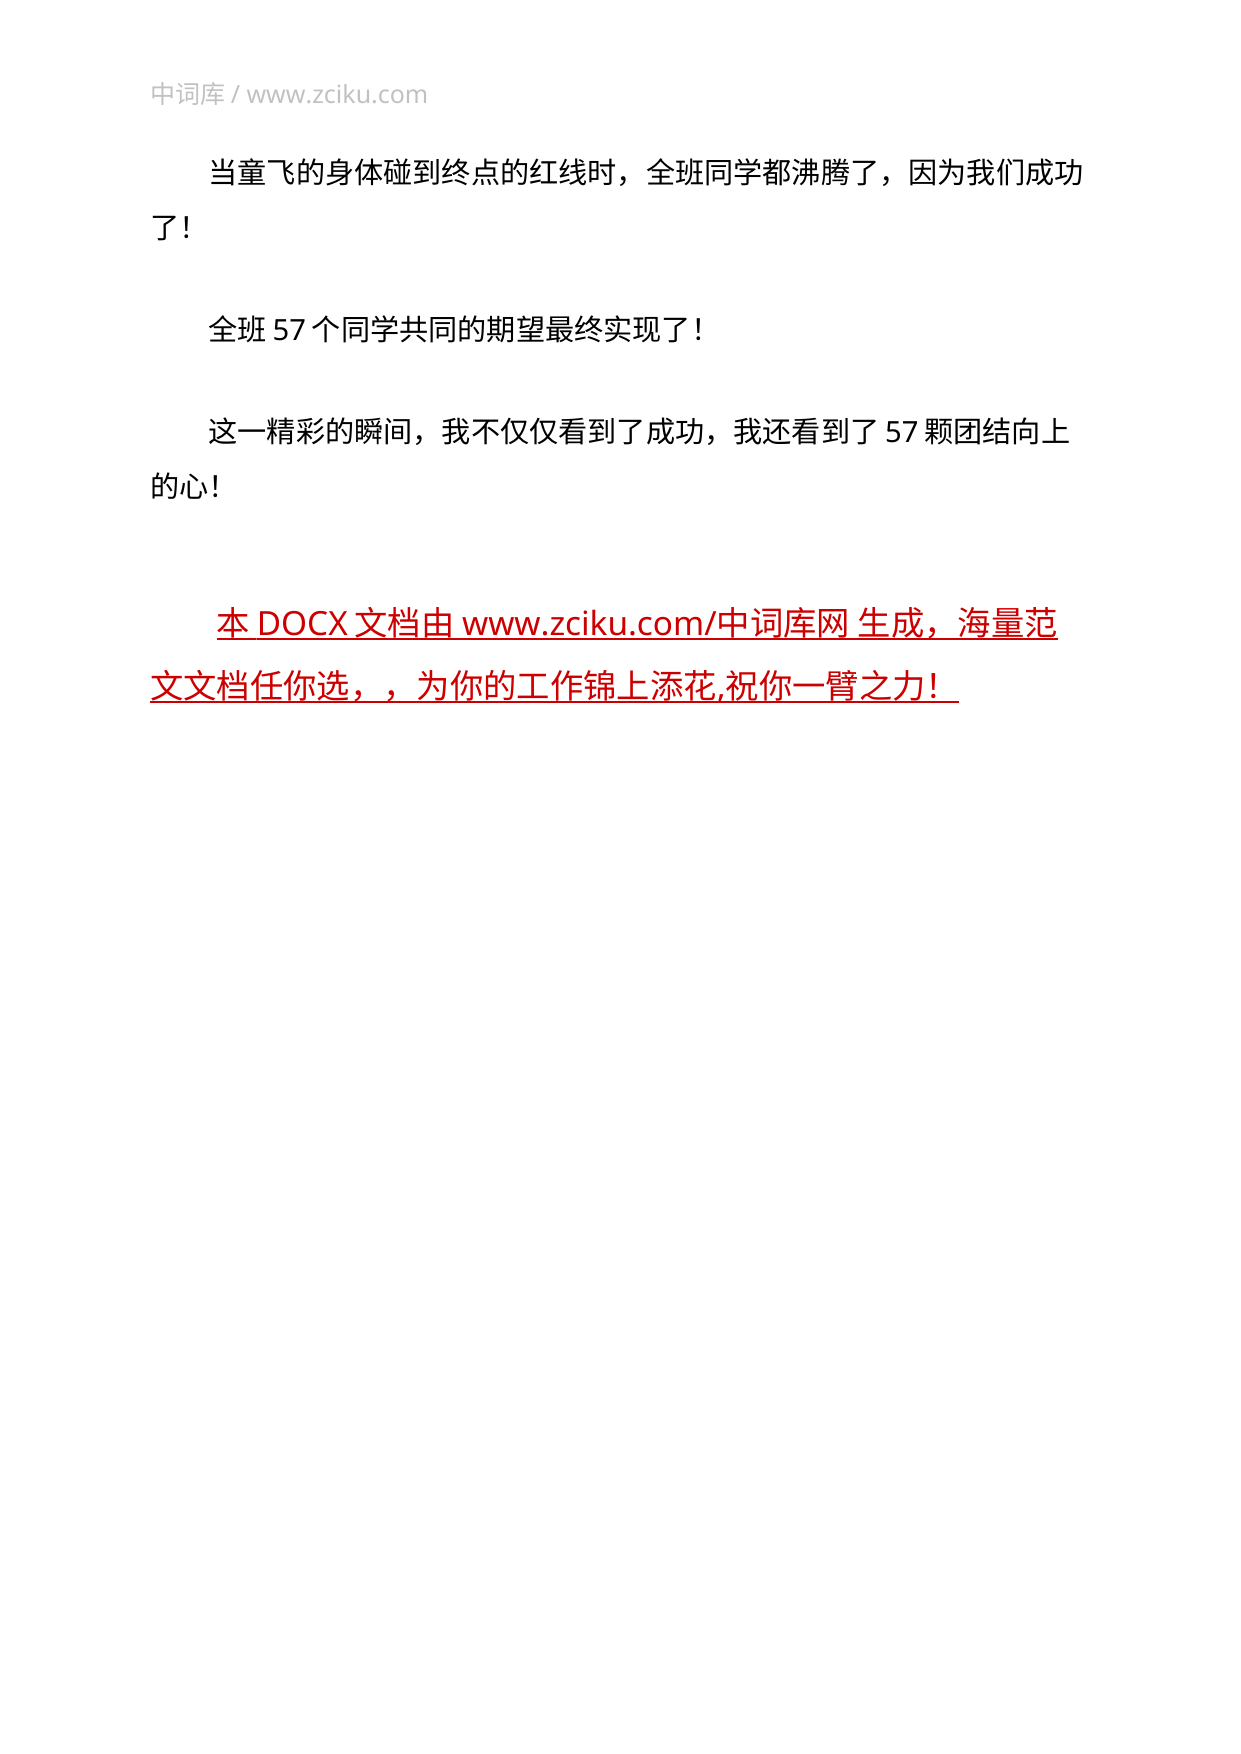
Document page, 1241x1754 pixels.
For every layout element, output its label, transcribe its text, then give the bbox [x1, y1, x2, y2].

text 全班57个同学共同的期望最终实现了！ [150, 307, 1090, 349]
text 当童飞的身体碰到终点的红线时，全班同学都沸腾了，因为我们成功了！ [150, 150, 1090, 247]
text 这一精彩的瞬间，我不仅仅看到了成功，我还看到了57颗团结向上的心！ [150, 409, 1090, 506]
text 本DOCX文档由 www.zciku.com/中词库网 生成，海量范文文档任你选，，为你的工作锦上添花,祝你一臂之力！ [150, 597, 1090, 708]
